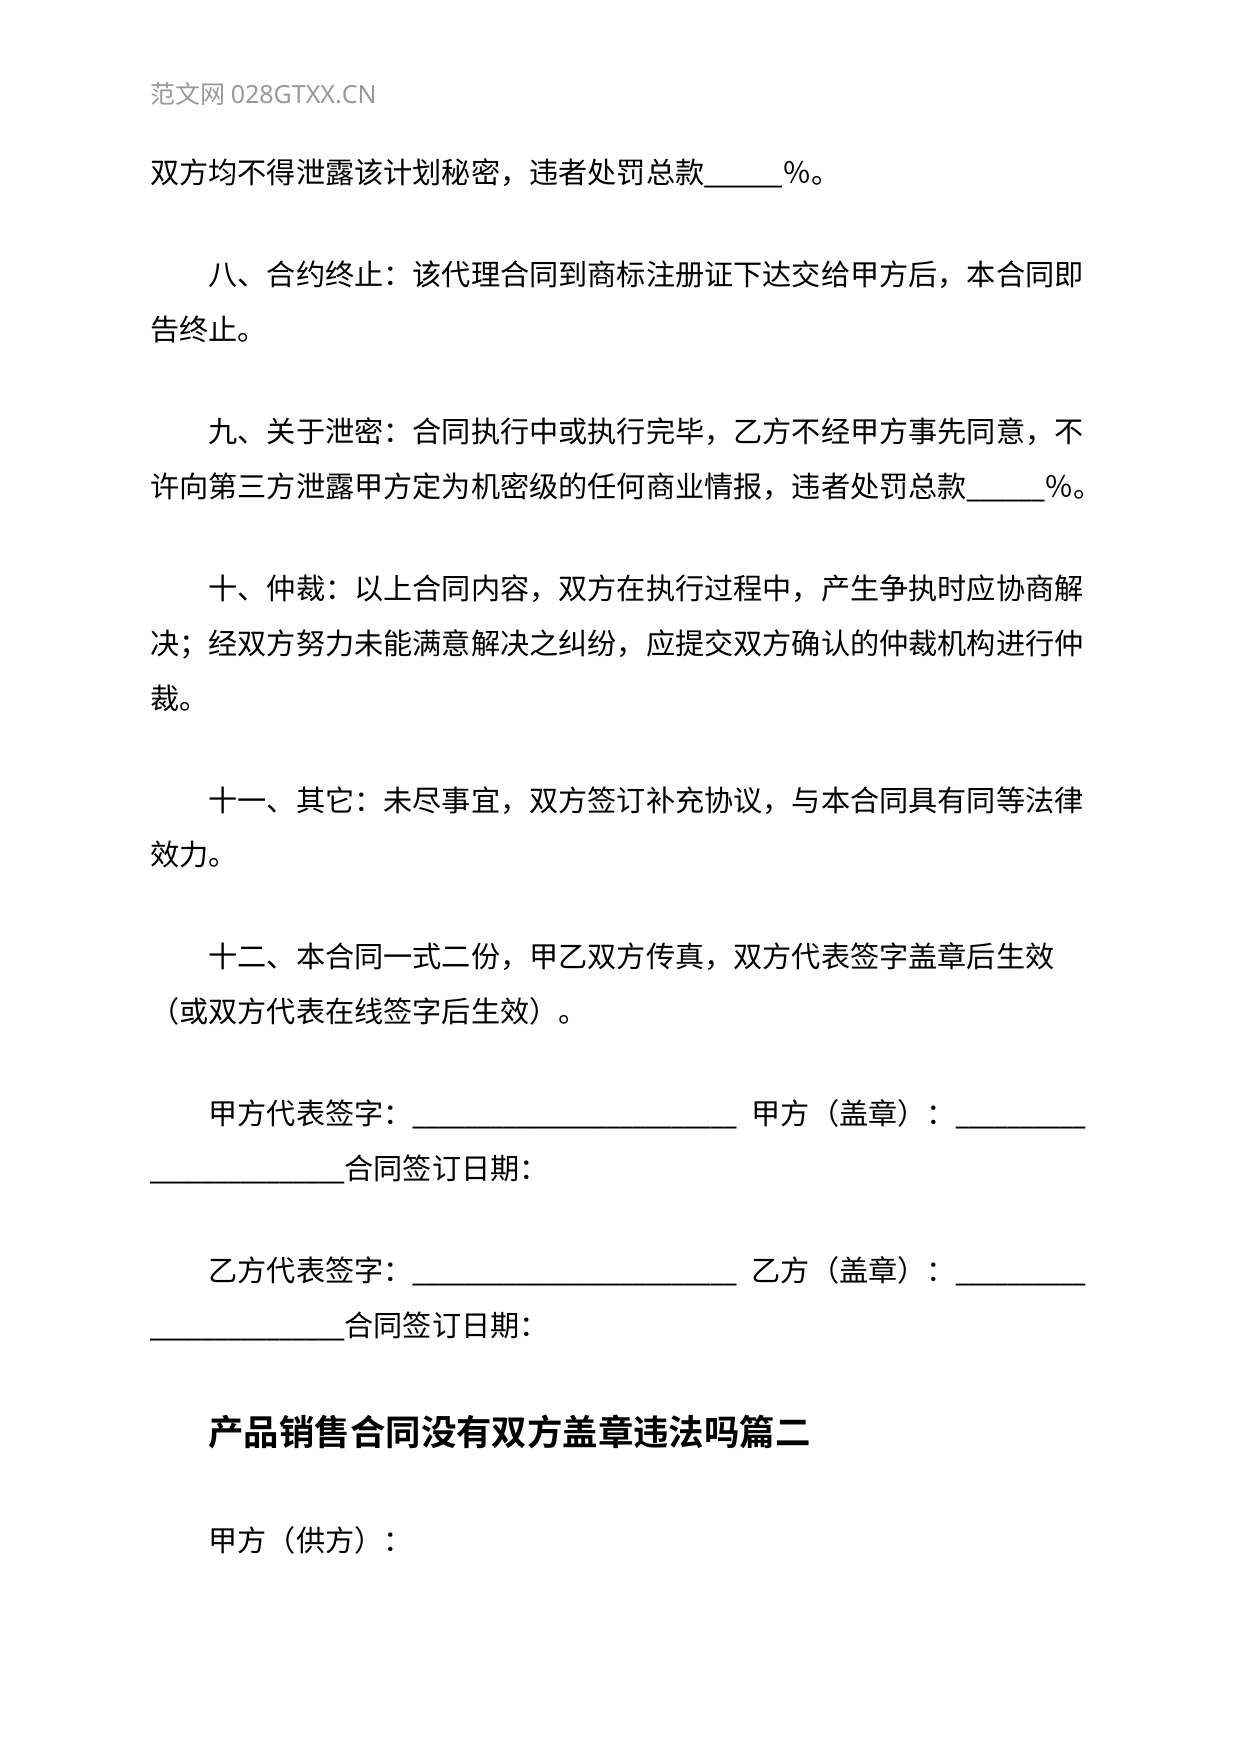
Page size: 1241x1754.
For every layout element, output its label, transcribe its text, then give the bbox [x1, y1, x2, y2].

text 十一、其它：未尽事宜，双方签订补充协议，与本合同具有同等法律效力。 [150, 777, 1090, 874]
text 八、合约终止：该代理合同到商标注册证下达交给甲方后，本合同即告终止。 [150, 252, 1090, 349]
text 十、仲裁：以上合同内容，双方在执行过程中，产生争执时应协商解决；经双方努力未能满意解决之纠纷，应提交双方确认的仲裁机构进行仲裁。 [150, 566, 1090, 718]
text 甲方（供方）： [150, 1518, 1090, 1560]
text 九、关于泄密：合同执行中或执行完毕，乙方不经甲方事先同意，不许向第三方泄露甲方定为机密级的任何商业情报，违者处罚总款______％。 [150, 409, 1090, 506]
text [150, 150, 1090, 192]
text 十二、本合同一式二份，甲乙双方传真，双方代表签字盖章后生效（或双方代表在线签字后生效）。 [150, 934, 1090, 1031]
text 乙方代表签字：_________________________ 乙方（盖章）：_________________________合同签订日期： [150, 1247, 1090, 1345]
text 甲方代表签字：_________________________ 甲方（盖章）：_________________________合同签订日期： [150, 1090, 1090, 1188]
text 产品销售合同没有双方盖章违法吗篇二 [150, 1404, 1090, 1456]
